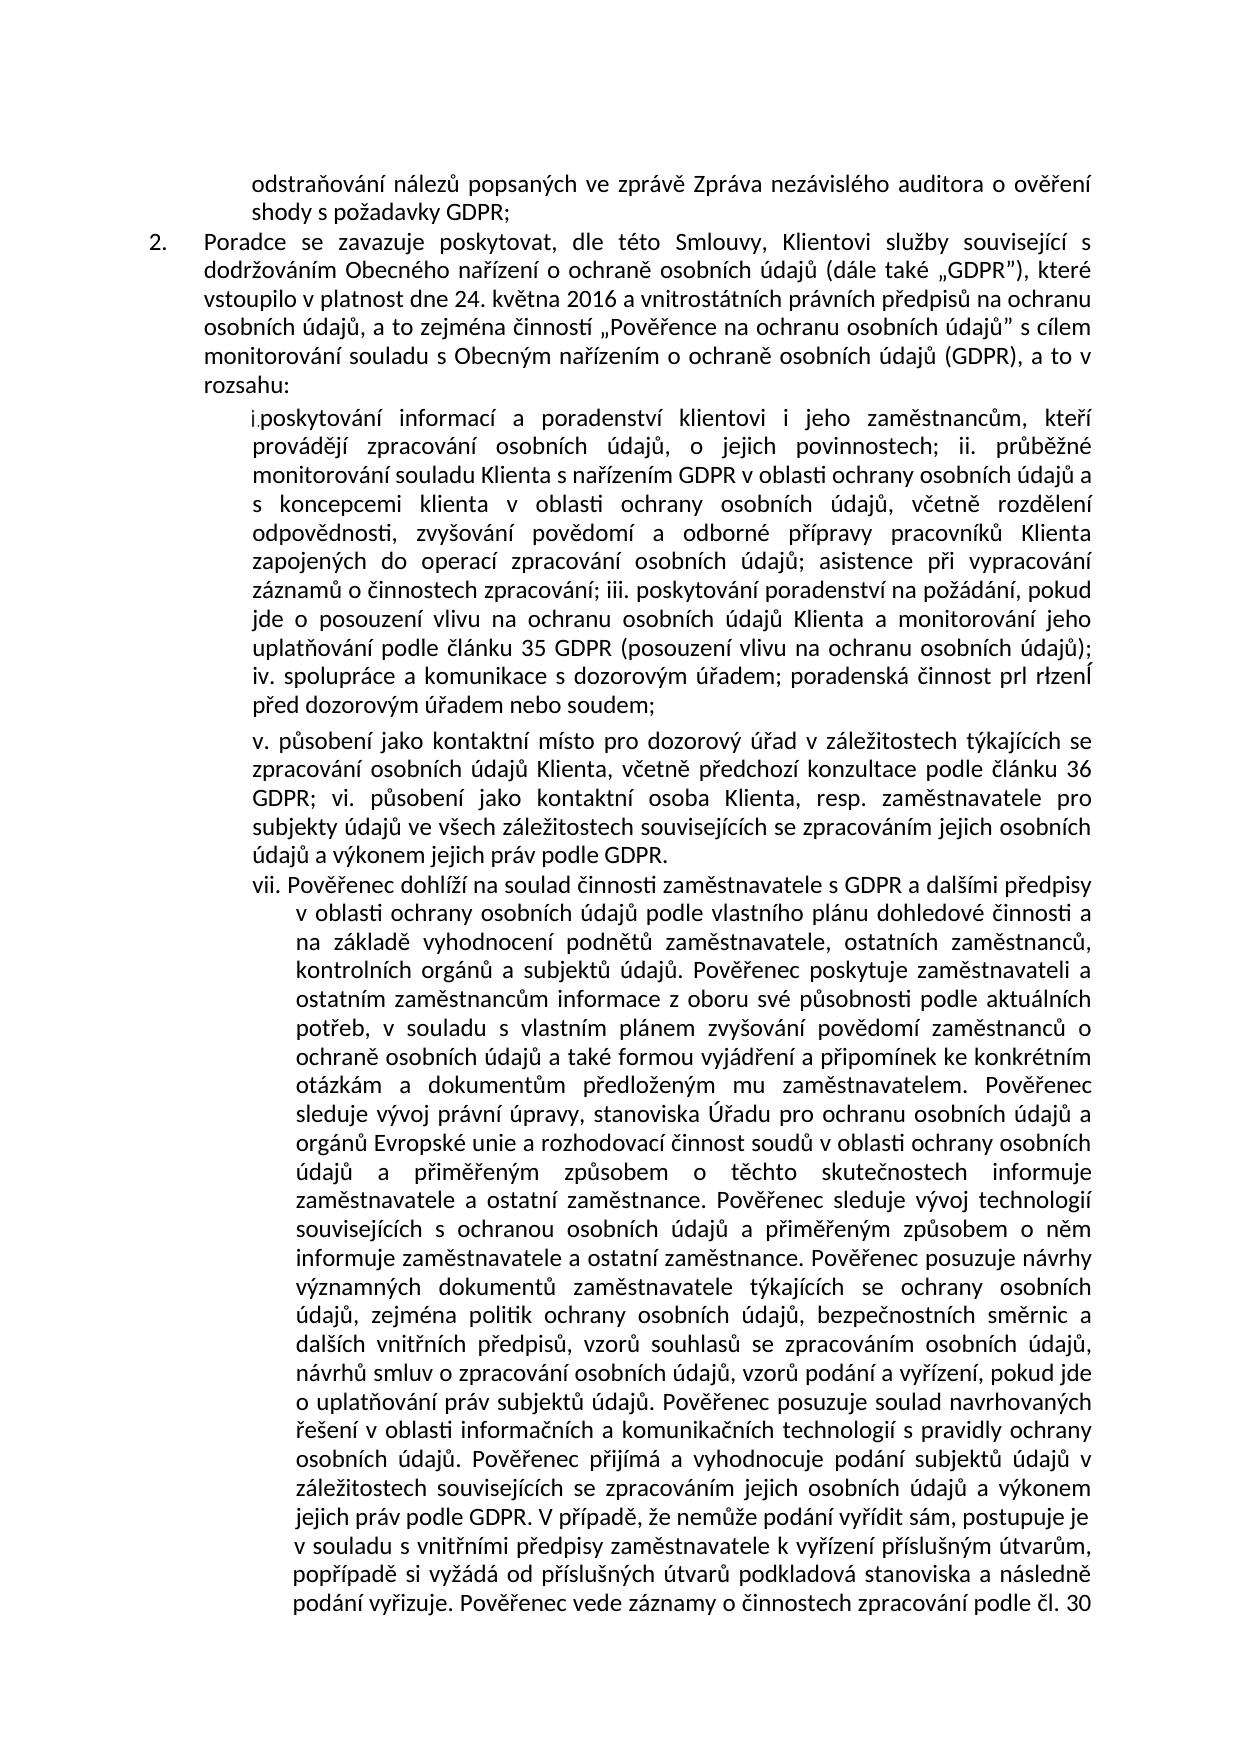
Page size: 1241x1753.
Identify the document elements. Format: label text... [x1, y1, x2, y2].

text vii. Pověřenec dohlíží na soulad činnosti zaměstnavatele s GDPR a dalšími předpisy v oblasti ochrany osobních údajů podle vlastního plánu dohledové činnosti a na základě vyhodnocení podnětů zaměstnavatele, ostatních zaměstnanců, kontrolních orgánů a subjektů údajů. Pověřenec poskytuje zaměstnavateli a ostatním zaměstnancům informace z oboru své působnosti podle aktuálních potřeb, v souladu s vlastním plánem zvyšování povědomí zaměstnanců o ochraně osobních údajů a také formou vyjádření a připomínek ke konkrétním otázkám a dokumentům předloženým mu zaměstnavatelem. Pověřenec sleduje vývoj právní úpravy, stanoviska Úřadu pro ochranu osobních údajů a orgánů Evropské unie a rozhodovací činnost soudů v oblasti ochrany osobních údajů a přiměřeným způsobem o těchto skutečnostech informuje zaměstnavatele a ostatní zaměstnance. Pověřenec sleduje vývoj technologií souvisejících s ochranou osobních údajů a přiměřeným způsobem o něm informuje zaměstnavatele a ostatní zaměstnance. Pověřenec posuzuje návrhy významných dokumentů zaměstnavatele týkajících se ochrany osobních údajů, zejména politik ochrany osobních údajů, bezpečnostních směrnic a dalších vnitřních předpisů, vzorů souhlasů se zpracováním osobních údajů, návrhů smluv o zpracování osobních údajů, vzorů podání a vyřízení, pokud jde o uplatňování práv subjektů údajů. Pověřenec posuzuje soulad navrhovaných řešení v oblasti informačních a komunikačních technologií s pravidly ochrany osobních údajů. Pověřenec přijímá a vyhodnocuje podání subjektů údajů v záležitostech souvisejících se zpracováním jejich osobních údajů a výkonem jejich práv podle GDPR. V případě, že nemůže podání vyřídit sám, postupuje je [252, 870, 1093, 1531]
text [251, 169, 1093, 227]
list Poradce se zavazuje poskytovat, dle této Smlouvy, Klientovi služby související s dodržováním Obecného nařízení o ochraně osobních údajů (dále také „GDPR”), které vstoupilo v platnost dne 24. května 2016 a vnitrostátních právních předpisů na ochranu osobních údajů, a to zejména činností „Pověřence na ochranu osobních údajů” s cílem monitorování souladu s Obecným nařízením o ochraně osobních údajů (GDPR), a to v rozsahu: [148, 227, 1093, 399]
text v. působení jako kontaktní místo pro dozorový úřad v záležitostech týkajících se zpracování osobních údajů Klienta, včetně předchozí konzultace podle článku 36 GDPR; vi. působení jako kontaktní osoba Klienta, resp. zaměstnavatele pro subjekty údajů ve všech záležitostech souvisejících se zpracováním jejich osobních údajů a výkonem jejich práv podle GDPR. [252, 726, 1093, 870]
picture [252, 409, 260, 427]
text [292, 1532, 1093, 1618]
text poskytování informací a poradenství klientovi i jeho zaměstnancům, kteří provádějí zpracování osobních údajů, o jejich povinnostech; ii. průběžné monitorování souladu Klienta s nařízením GDPR v oblasti ochrany osobních údajů a s koncepcemi klienta v oblasti ochrany osobních údajů, včetně rozdělení odpovědnosti, zvyšování povědomí a odborné přípravy pracovníků Klienta zapojených do operací zpracování osobních údajů; asistence při vypracování záznamů o činnostech zpracování; iii. poskytování poradenství na požádání, pokud jde o posouzení vlivu na ochranu osobních údajů Klienta a monitorování jeho uplatňování podle článku 35 GDPR (posouzení vlivu na ochranu osobních údajů); iv. spolupráce a komunikace s dozorovým úřadem; poradenská činnost prl rłzenĺ před dozorovým úřadem nebo soudem; [252, 403, 1093, 720]
